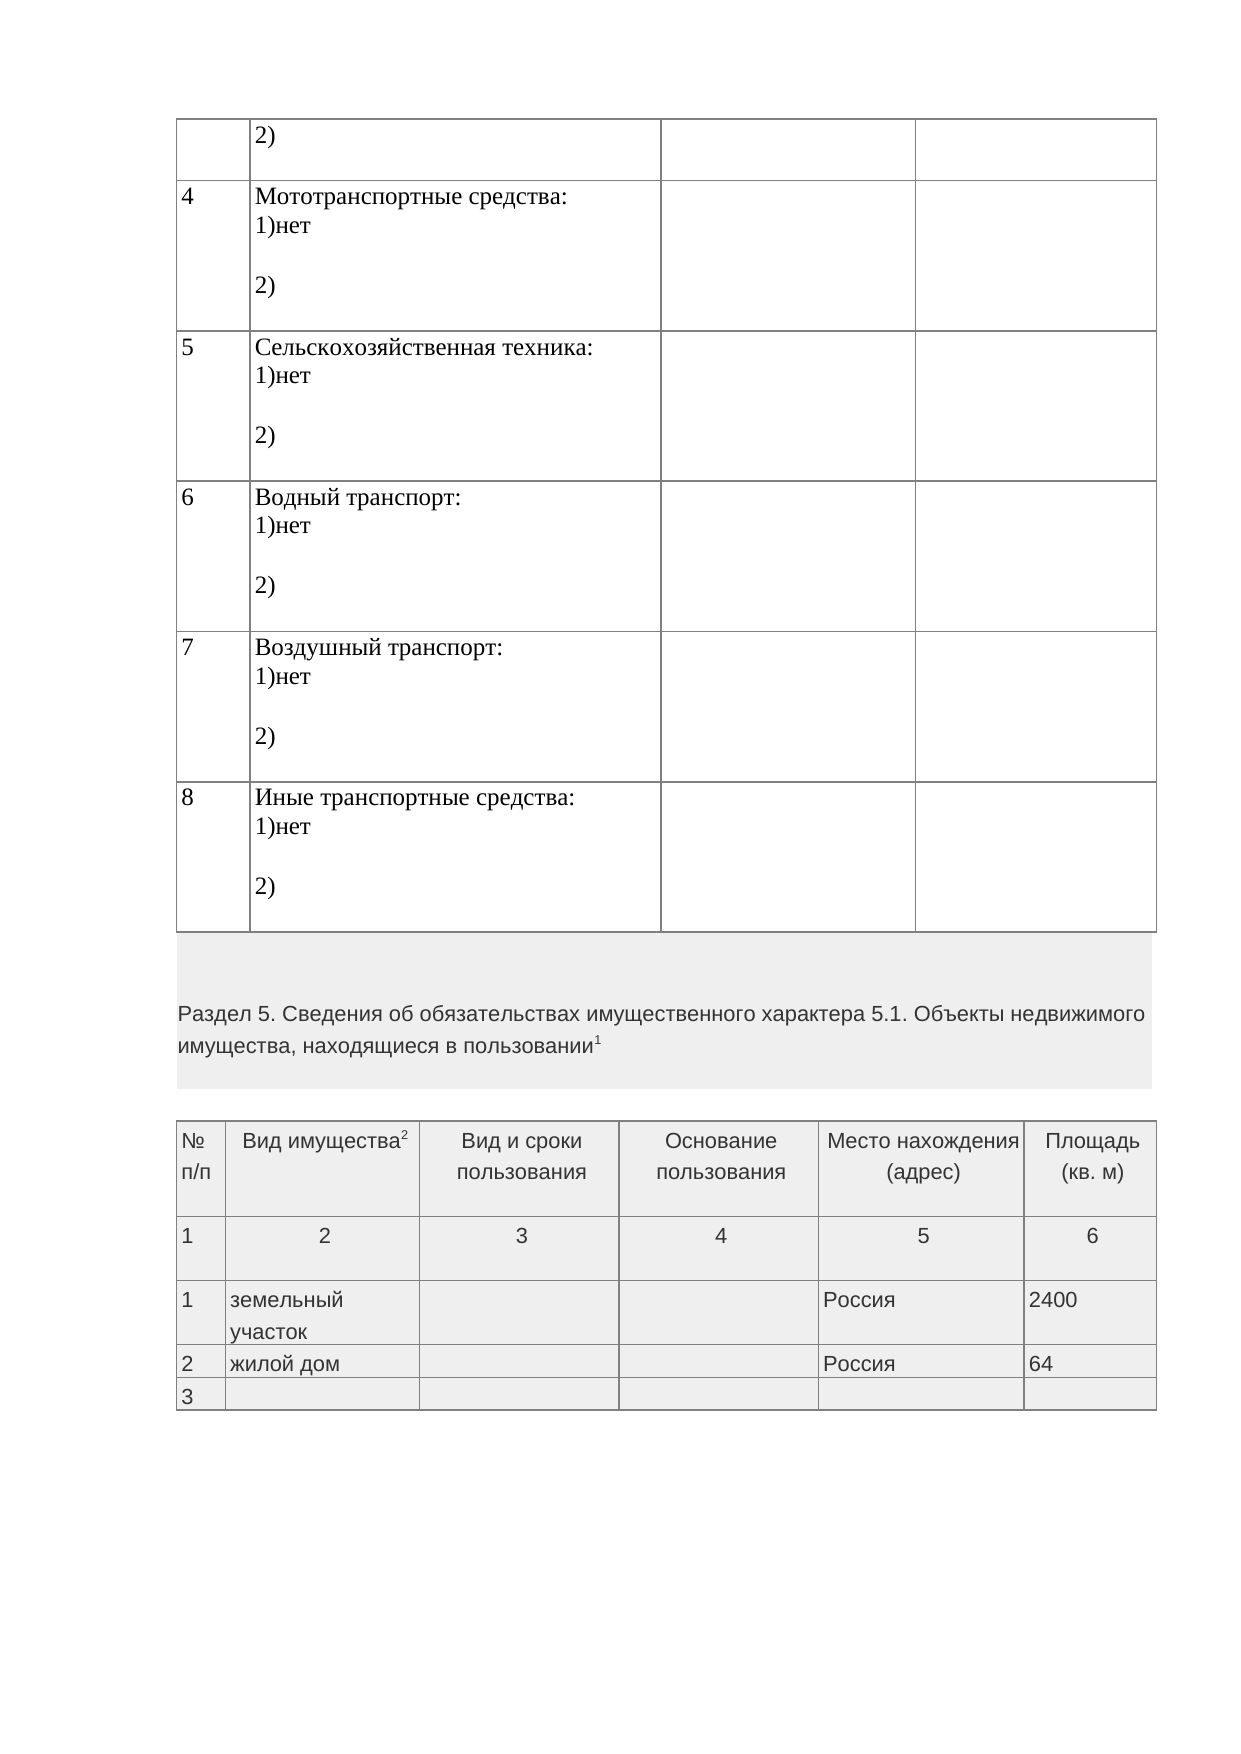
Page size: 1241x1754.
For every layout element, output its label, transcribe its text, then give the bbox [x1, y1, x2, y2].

table_cell 6 [177, 482, 249, 631]
table_cell земельный участок [226, 1281, 419, 1344]
table_cell [662, 332, 915, 480]
table_cell 4 [177, 181, 249, 330]
table_cell Мототранспортные средства: 1)нет 2) [251, 181, 660, 330]
table_cell Водный транспорт: 1)нет 2) [251, 482, 660, 631]
table_cell [916, 482, 1156, 631]
table_cell [226, 1378, 419, 1409]
table_cell [662, 181, 915, 330]
table_cell [620, 1281, 818, 1344]
table_cell 2 [177, 1345, 225, 1377]
table_cell 4 [620, 1217, 818, 1280]
table_cell 8 [177, 783, 249, 931]
table_cell 64 [1025, 1345, 1156, 1377]
table_cell Россия [819, 1345, 1023, 1377]
table_cell [662, 120, 915, 180]
table_cell 5 [177, 332, 249, 480]
table_header Основание пользования [620, 1122, 818, 1216]
table_cell 1 [177, 1217, 225, 1280]
table_cell жилой дом [226, 1345, 419, 1377]
table_cell [420, 1281, 618, 1344]
table_cell Воздушный транспорт: 1)нет 2) [251, 632, 660, 781]
text Раздел 5. Сведения об обязательствах имущественного характера 5.1. Объекты недвижимого имущества, находящиеся в пользовании1 [177, 995, 1152, 1058]
table_cell [662, 783, 915, 931]
table_header Вид имущества2 [226, 1122, 419, 1216]
table_cell 1 [177, 1281, 225, 1344]
table_cell Иные транспортные средства: 1)нет 2) [251, 783, 660, 931]
table_cell [916, 783, 1156, 931]
table_cell 3 [177, 1378, 225, 1409]
table_header Место нахождения (адрес) [819, 1122, 1023, 1216]
table_header № п/п [177, 1122, 225, 1216]
table_cell 3 [420, 1217, 618, 1280]
table_cell [916, 181, 1156, 330]
table_cell [620, 1378, 818, 1409]
table_cell [662, 632, 915, 781]
table_cell 6 [1025, 1217, 1156, 1280]
table_cell [662, 482, 915, 631]
table_cell 5 [819, 1217, 1023, 1280]
table_cell [916, 120, 1156, 180]
table_cell Россия [819, 1281, 1023, 1344]
table_cell 2 [226, 1217, 419, 1280]
table_cell 2400 [1025, 1281, 1156, 1344]
table_cell [1025, 1378, 1156, 1409]
table_header Площадь (кв. м) [1025, 1122, 1156, 1216]
table_cell [420, 1345, 618, 1377]
table_header Вид и сроки пользования [420, 1122, 618, 1216]
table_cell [251, 120, 660, 180]
table_cell [916, 632, 1156, 781]
table_cell Сельскохозяйственная техника: 1)нет 2) [251, 332, 660, 480]
table_cell 7 [177, 632, 249, 781]
table_cell [916, 332, 1156, 480]
table_cell [620, 1345, 818, 1377]
table_cell [420, 1378, 618, 1409]
table_cell 3 [177, 120, 249, 180]
table_cell [819, 1378, 1023, 1409]
